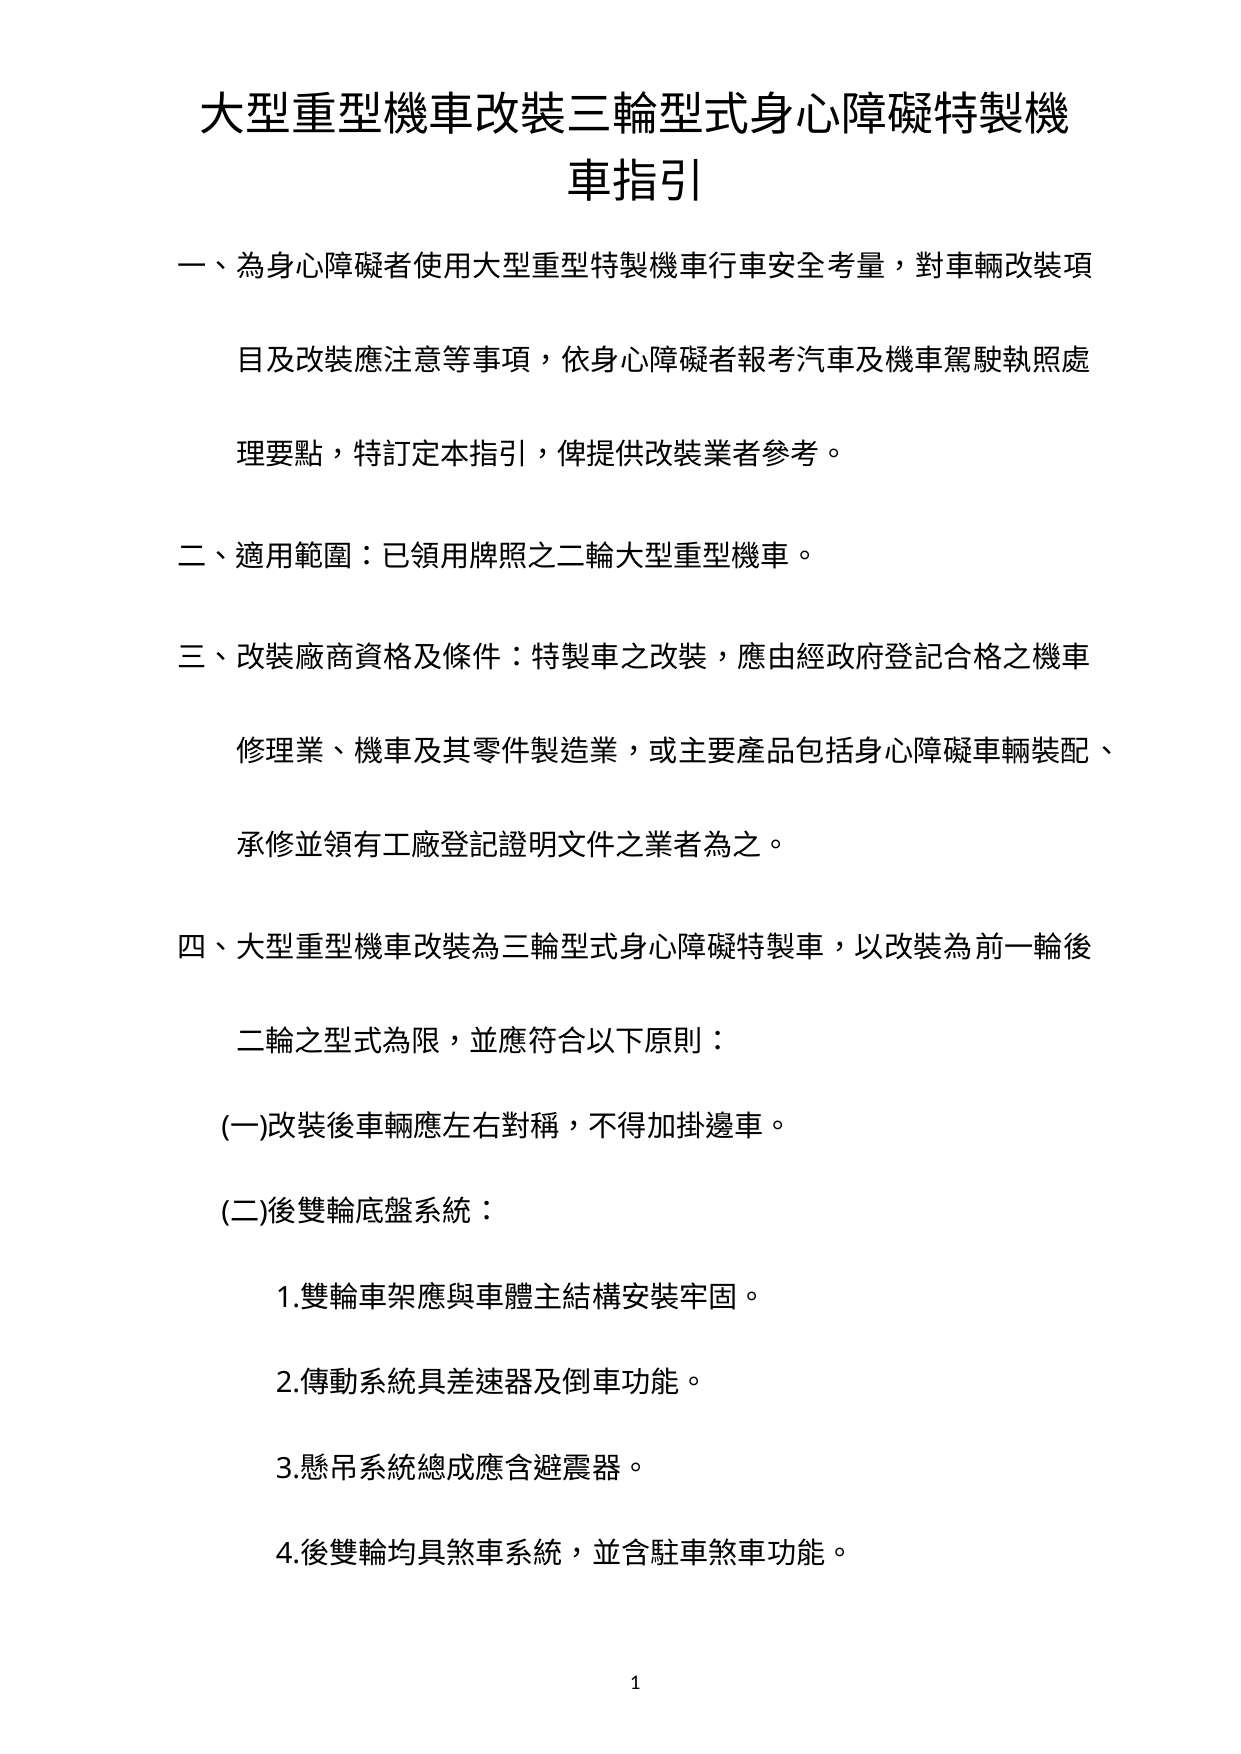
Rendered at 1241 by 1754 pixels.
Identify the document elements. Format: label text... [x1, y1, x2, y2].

list 2.傳動系統具差速器及倒車功能。 [276, 1343, 1092, 1418]
list 四、大型重型機車改裝為三輪型式身心障礙特製車，以改裝為前一輪後二輪之型式為限，並應符合以下原則： [177, 907, 1092, 1076]
list (一)改裝後車輛應左右對稱，不得加掛邊車。 [221, 1086, 1092, 1161]
list 3.懸吊系統總成應含避震器。 [276, 1428, 1092, 1503]
list 三、改裝廠商資格及條件：特製車之改裝，應由經政府登記合格之機車修理業、機車及其零件製造業，或主要產品包括身心障礙車輛裝配、承修並領有工廠登記證明文件之業者為之。 [177, 618, 1092, 880]
list 4.後雙輪均具煞車系統，並含駐車煞車功能。 [276, 1514, 1092, 1589]
list (二)後雙輪底盤系統： [221, 1172, 1092, 1247]
list 1.雙輪車架應與車體主結構安裝牢固。 [276, 1257, 1092, 1332]
list 二、適用範圍：已領用牌照之二輪大型重型機車。 [177, 516, 1092, 591]
text 大型重型機車改裝三輪型式身心障礙特製機車指引 [177, 78, 1092, 210]
list 一、為身心障礙者使用大型重型特製機車行車安全考量，對車輛改裝項目及改裝應注意等事項，依身心障礙者報考汽車及機車駕駛執照處理要點，特訂定本指引，俾提供改裝業者參考。 [177, 227, 1092, 489]
